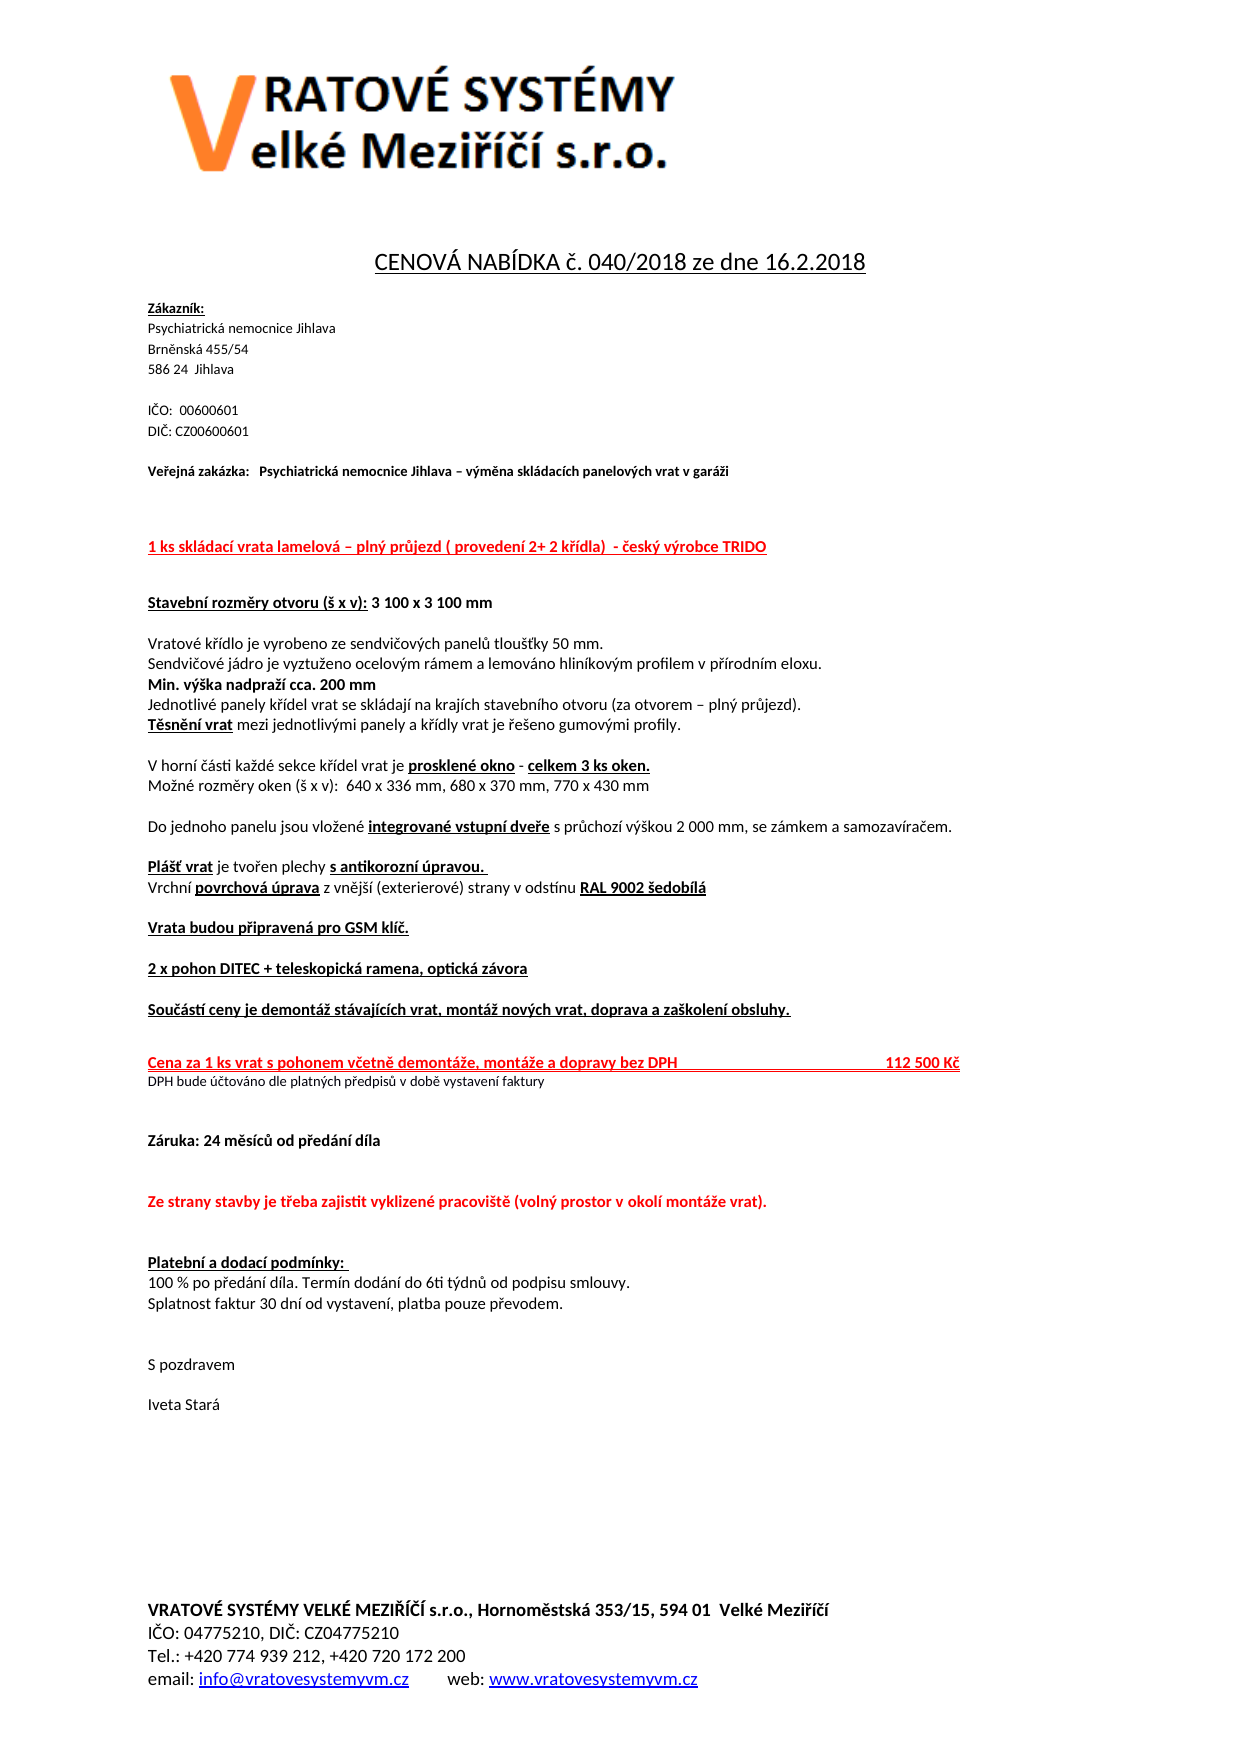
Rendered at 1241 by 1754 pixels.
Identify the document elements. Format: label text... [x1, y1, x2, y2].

text Min. výška nadpraží cca. 200 mm [148, 674, 1093, 694]
text 2 x pohon DITEC + teleskopická ramena, optická závora [148, 958, 1093, 978]
text Stavební rozměry otvoru (š x v): 3 100 x 3 100 mm [148, 592, 1093, 613]
text Možné rozměry oken (š x v): 640 x 336 mm, 680 x 370 mm, 770 x 430 mm [148, 775, 1093, 796]
text Jednotlivé panely křídel vrat se skládají na krajích stavebního otvoru (za otvorem – plný průjezd). [148, 694, 1093, 714]
text DIČ: CZ00600601 [148, 422, 1093, 439]
text Vrchní povrchová úprava z vnější (exterierové) strany v odstínu RAL 9002 šedobílá [148, 877, 1093, 897]
text Součástí ceny je demontáž stávajících vrat, montáž nových vrat, doprava a zaškolení obsluhy. [148, 999, 1093, 1019]
text S pozdravem [148, 1354, 1093, 1374]
subtitle 1 ks skládací vrata lamelová – plný průjezd ( provedení 2+ 2 křídla) - český výrobce TRIDO [148, 536, 1093, 557]
text Těsnění vrat mezi jednotlivými panely a křídly vrat je řešeno gumovými profily. [148, 714, 1093, 735]
text Sendvičové jádro je vyztuženo ocelovým rámem a lemováno hliníkovým profilem v přírodním eloxu. [148, 653, 1093, 674]
picture [147, 63, 717, 184]
text Cena za 1 ks vrat s pohonem včetně demontáže, montáže a dopravy bez DPH 112 500 Kč [148, 1052, 1093, 1072]
text Záruka: 24 měsíců od předání díla [148, 1131, 1093, 1151]
text Platební a dodací podmínky: [148, 1252, 1093, 1273]
text Vrata budou připravená pro GSM klíč. [148, 917, 1093, 938]
text Splatnost faktur 30 dní od vystavení, platba pouze převodem. [148, 1293, 1093, 1313]
text Vratové křídlo je vyrobeno ze sendvičových panelů tloušťky 50 mm. [148, 633, 1093, 653]
text Veřejná zakázka: Psychiatrická nemocnice Jihlava – výměna skládacích panelových vrat v garáži [148, 463, 1093, 480]
text 100 % po předání díla. Termín dodání do 6ti týdnů od podpisu smlouvy. [148, 1273, 1093, 1293]
text V horní části každé sekce křídel vrat je prosklené okno - celkem 3 ks oken. [148, 755, 1093, 775]
text Zákazník: [148, 299, 1093, 317]
list CENOVÁ NABÍDKA č. 040/2018 ze dne 16.2.2018 [148, 246, 1093, 277]
text Brněnská 455/54 [148, 340, 1093, 358]
text Iveta Stará [148, 1395, 1093, 1415]
text Plášť vrat je tvořen plechy s antikorozní úpravou. [148, 857, 1093, 877]
text Psychiatrická nemocnice Jihlava [148, 320, 1093, 337]
text IČO: 00600601 [148, 401, 1093, 419]
text DPH bude účtováno dle platných předpisů v době vystavení faktury [148, 1072, 1093, 1090]
text 586 24 Jihlava [148, 361, 1093, 378]
text Do jednoho panelu jsou vložené integrované vstupní dveře s průchozí výškou 2 000 mm, se zámkem a samozavíračem. [148, 816, 1093, 836]
text Ze strany stavby je třeba zajistit vyklizené pracoviště (volný prostor v okolí montáže vrat). [148, 1192, 1093, 1212]
